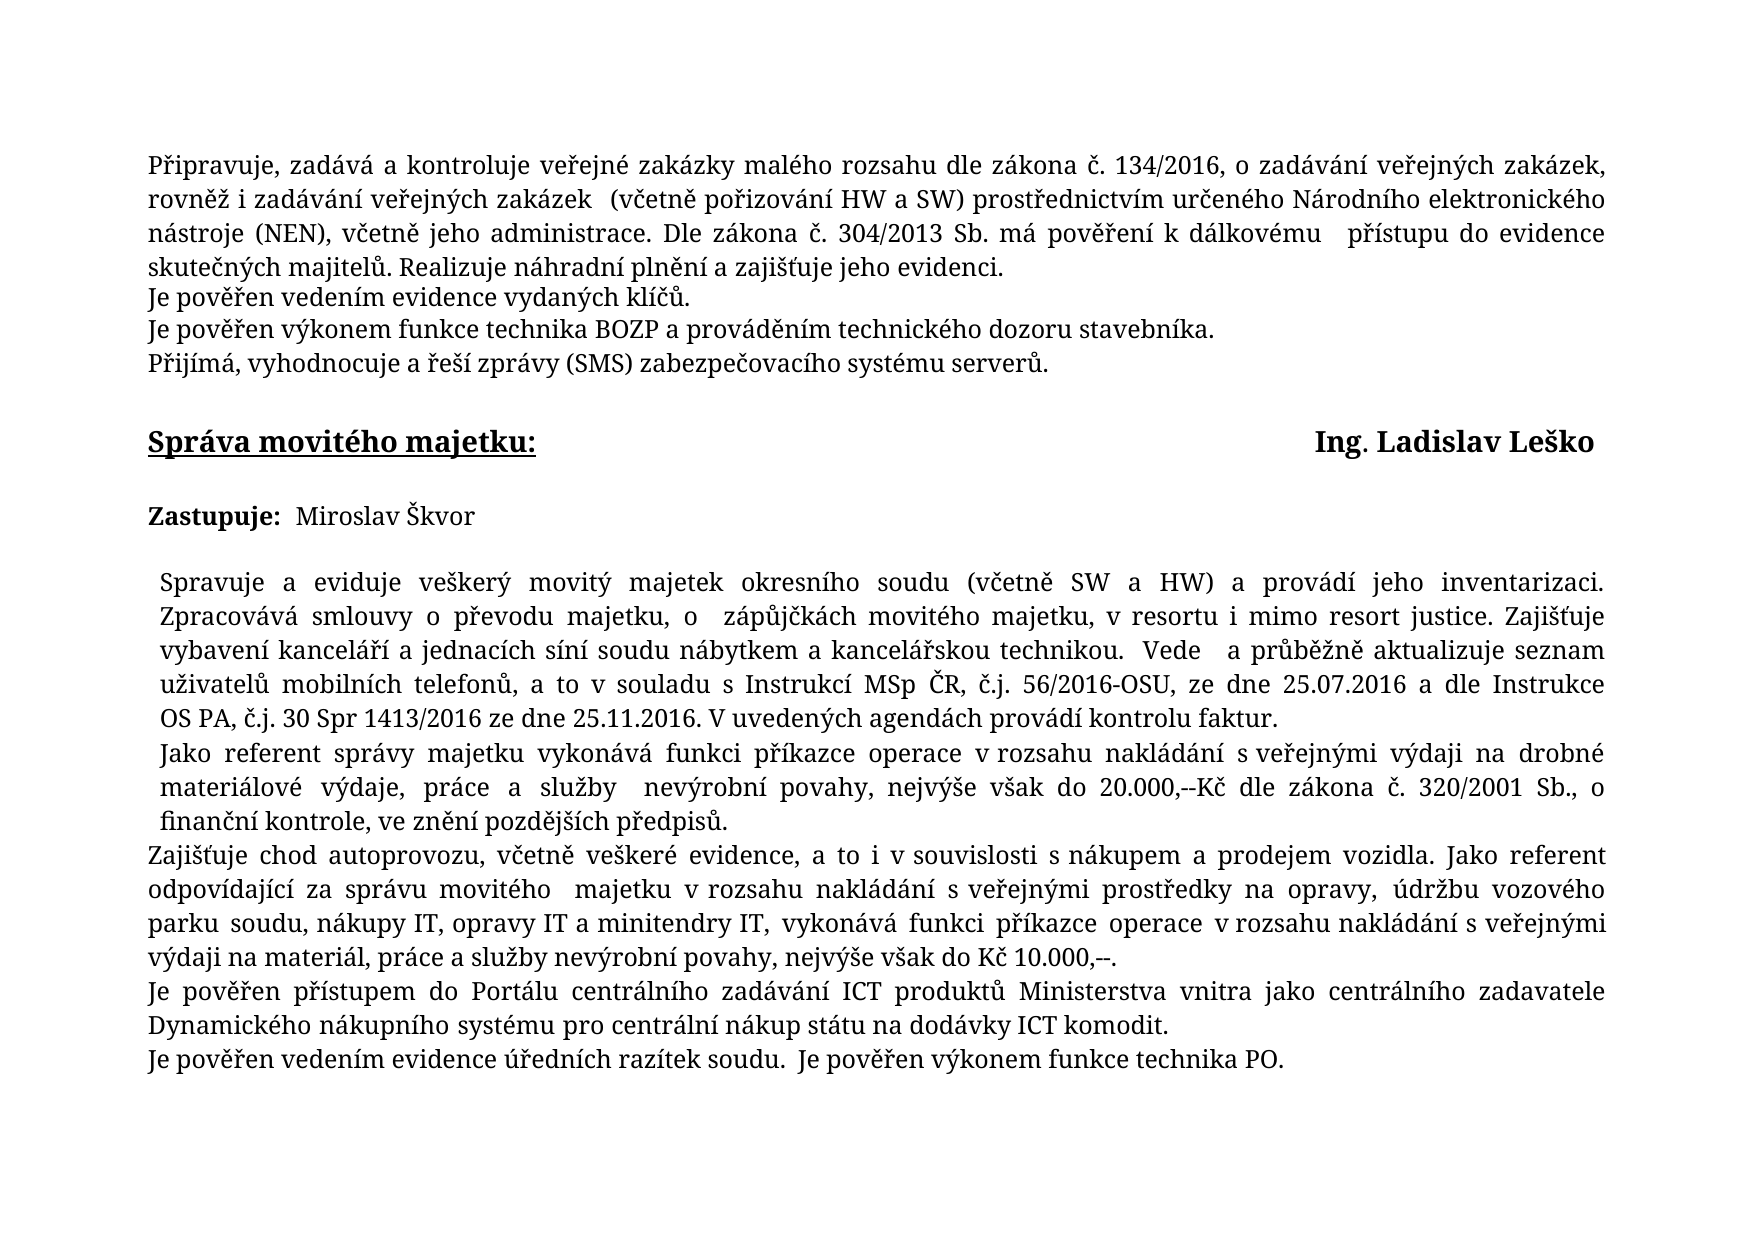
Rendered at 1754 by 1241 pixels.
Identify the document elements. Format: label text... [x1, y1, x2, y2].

text Jako referent správy majetku vykonává funkci příkazce operace v rozsahu nakládání s veřejnými výdaji na drobné materiálové výdaje, práce a služby nevýrobní povahy, nejvýše však do 20.000,--Kč dle zákona č. 320/2001 Sb., o finanční kontrole, ve znění pozdějších předpisů. [159, 735, 1605, 837]
text Připravuje, zadává a kontroluje veřejné zakázky malého rozsahu dle zákona č. 134/2016, o zadávání veřejných zakázek, rovněž i zadávání veřejných zakázek (včetně pořizování HW a SW) prostřednictvím určeného Národního elektronického nástroje (NEN), včetně jeho administrace. Dle zákona č. 304/2013 Sb. má pověření k dálkovému přístupu do evidence skutečných majitelů. Realizuje náhradní plnění a zajišťuje jeho evidenci. [148, 148, 1606, 284]
text Přijímá, vyhodnocuje a řeší zprávy (SMS) zabezpečovacího systému serverů. [148, 346, 1606, 380]
text Je pověřen vedením evidence vydaných klíčů. [148, 284, 1606, 312]
text Zastupuje: Miroslav Škvor [148, 503, 1606, 531]
text Zajišťuje chod autoprovozu, včetně veškeré evidence, a to i v souvislosti s nákupem a prodejem vozidla. Jako referent odpovídající za správu movitého majetku v rozsahu nakládání s veřejnými prostředky na opravy, údržbu vozového parku soudu, nákupy IT, opravy IT a minitendry IT, vykonává funkci příkazce operace v rozsahu nakládání s veřejnými výdaji na materiál, práce a služby nevýrobní povahy, nejvýše však do Kč 10.000,--. [148, 837, 1606, 974]
text Spravuje a eviduje veškerý movitý majetek okresního soudu (včetně SW a HW) a provádí jeho inventarizaci. Zpracovává smlouvy o převodu majetku, o zápůjčkách movitého majetku, v resortu i mimo resort justice. Zajišťuje vybavení kanceláří a jednacích síní soudu nábytkem a kancelářskou technikou. Vede a průběžně aktualizuje seznam uživatelů mobilních telefonů, a to v souladu s Instrukcí MSp ČR, č.j. 56/2016-OSU, ze dne 25.07.2016 a dle Instrukce OS PA, č.j. 30 Spr 1413/2016 ze dne 25.11.2016. V uvedených agendách provádí kontrolu faktur. [159, 565, 1605, 735]
text Je pověřen přístupem do Portálu centrálního zadávání ICT produktů Ministerstva vnitra jako centrálního zadavatele Dynamického nákupního systému pro centrální nákup státu na dodávky ICT komodit. [148, 974, 1606, 1042]
text Je pověřen výkonem funkce technika BOZP a prováděním technického dozoru stavebníka. [148, 312, 1606, 346]
text Je pověřen vedením evidence úředních razítek soudu. Je pověřen výkonem funkce technika PO. [148, 1042, 1605, 1076]
subtitle Správa movitého majetku: Ing. Ladislav Leško [148, 421, 1606, 461]
